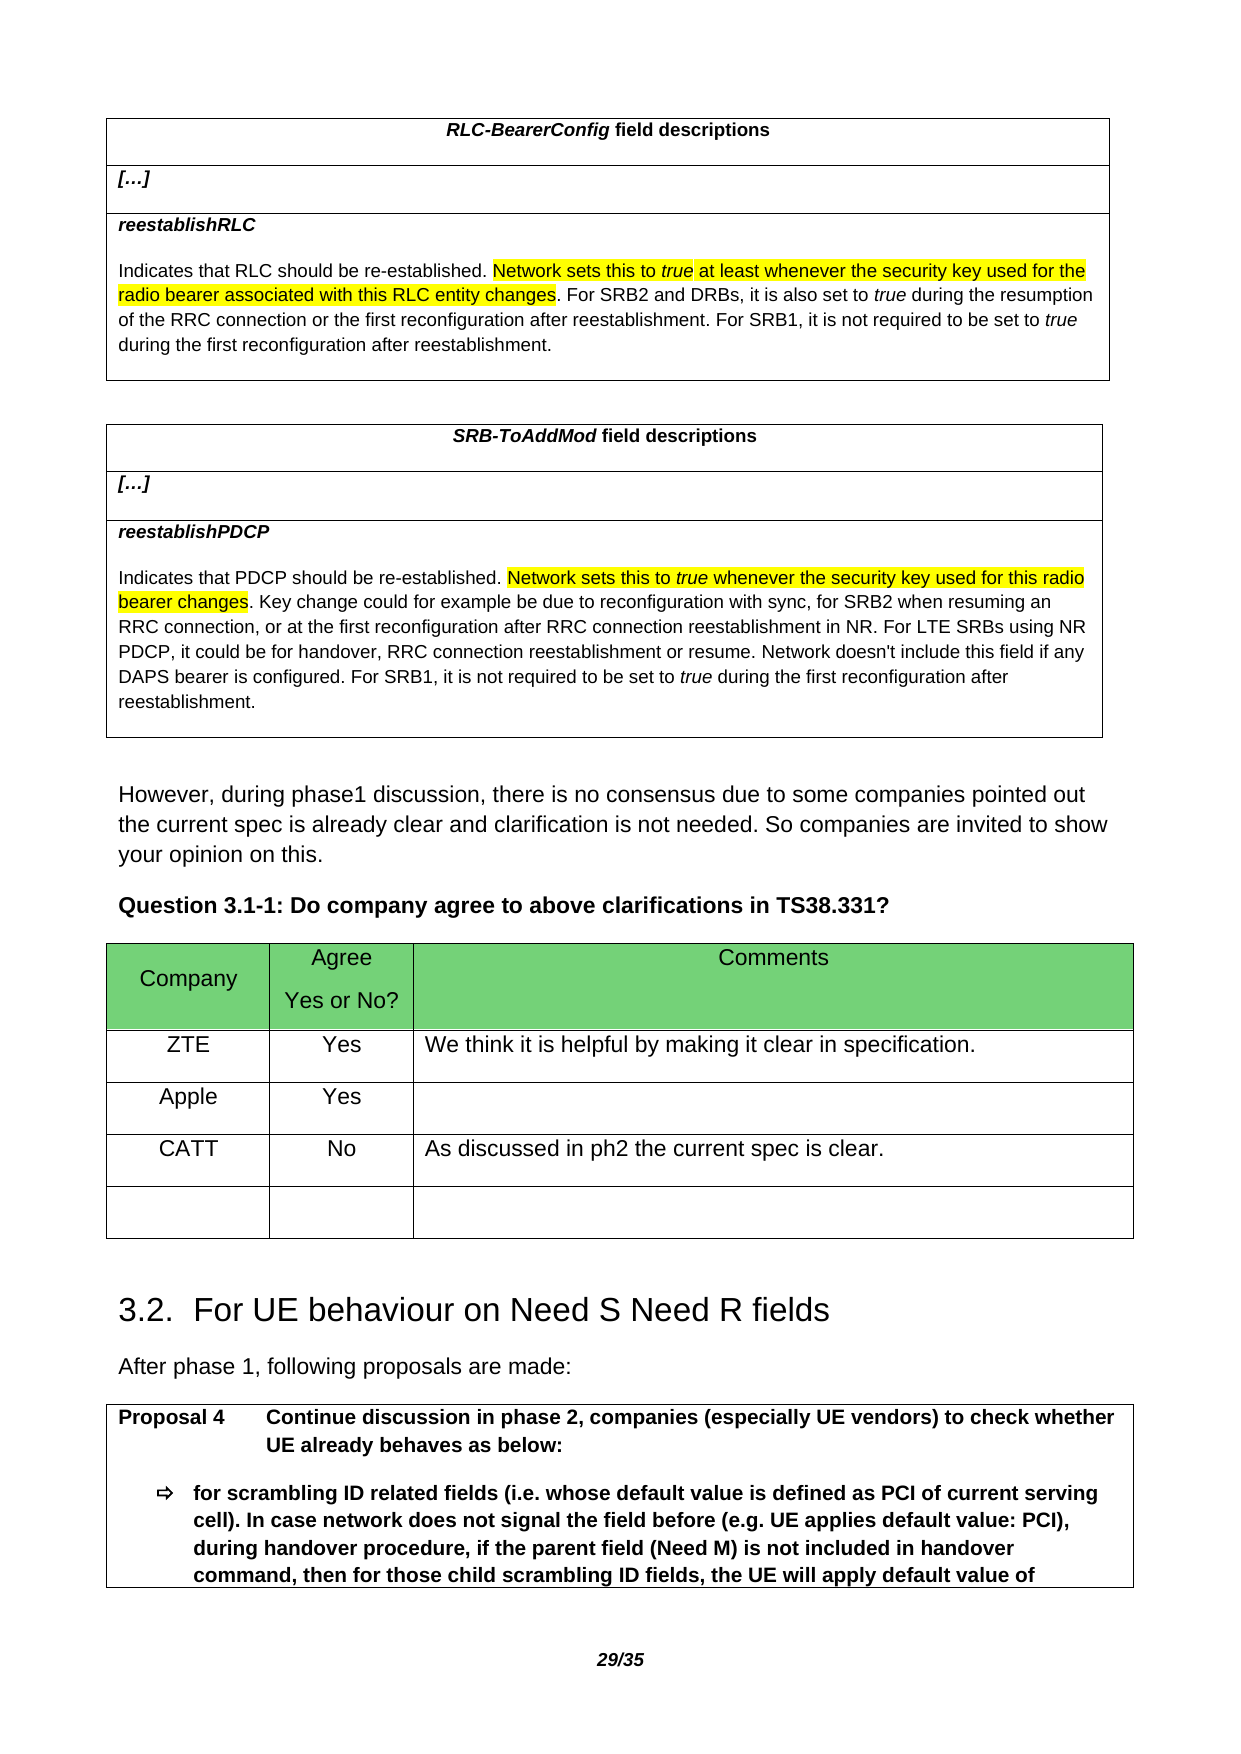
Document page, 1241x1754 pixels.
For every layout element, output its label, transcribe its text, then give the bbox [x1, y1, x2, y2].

table_cell Yes [270, 1083, 413, 1134]
table_cell As discussed in ph2 the current spec is clear. [414, 1135, 1133, 1186]
table_cell No [270, 1135, 413, 1186]
table_cell ZTE [107, 1031, 269, 1082]
table_cell […] [107, 472, 1102, 520]
table_cell [270, 1187, 413, 1238]
table_cell reestablishRLC Indicates that RLC should be re-established. Network sets this to true at least whenever the security key used for the radio bearer associated with this RLC entity changes. For SRB2 and DRBs, it is also set to true during the resumption of the RRC connection or the first reconfiguration after reestablishment. [107, 214, 1109, 380]
text After phase 1, following proposals are made: [118, 1353, 1122, 1379]
table_header Company [107, 944, 269, 1029]
table_cell Apple [107, 1083, 269, 1134]
table_cell Yes [270, 1031, 413, 1082]
table_cell […] [107, 166, 1109, 213]
table_header Comments [414, 944, 1133, 1029]
table_header Agree Yes or No? [270, 944, 413, 1029]
table_header SRB-ToAddMod field descriptions [107, 425, 1102, 471]
table_cell We think it is helpful by making it clear in specification. [414, 1031, 1133, 1082]
text Question 3.1-1: Do company agree to above clarifications in TS38.331? [118, 892, 1122, 918]
table_cell reestablishPDCP Indicates that PDCP should be re-established. Network sets this to true whenever the security key used for this radio bearer changes. Key change could for example be due to reconfiguration with sync, for SRB2 when resuming an RRC connection, or at the first reconfiguration after RRC connection reestablishment in NR. For LTE SRBs using NR PDCP, it could be for handover, RRC connection reestablishment or resume. Network doesn't include this field if any DAPS bearer is configured. [107, 521, 1102, 737]
subtitle For UE behaviour on Need S Need R fields [118, 1290, 1122, 1328]
table_cell [414, 1083, 1133, 1134]
text However, during phase1 discussion, there is no consensus due to some companies pointed out the current spec is already clear and clarification is not needed. So companies are invited to show your opinion on this. [118, 781, 1122, 867]
table_cell CATT [107, 1135, 269, 1186]
table_header RLC-BearerConfig field descriptions [107, 119, 1109, 165]
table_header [107, 1405, 1133, 1587]
table_cell [414, 1187, 1133, 1238]
table_cell [107, 1187, 269, 1238]
